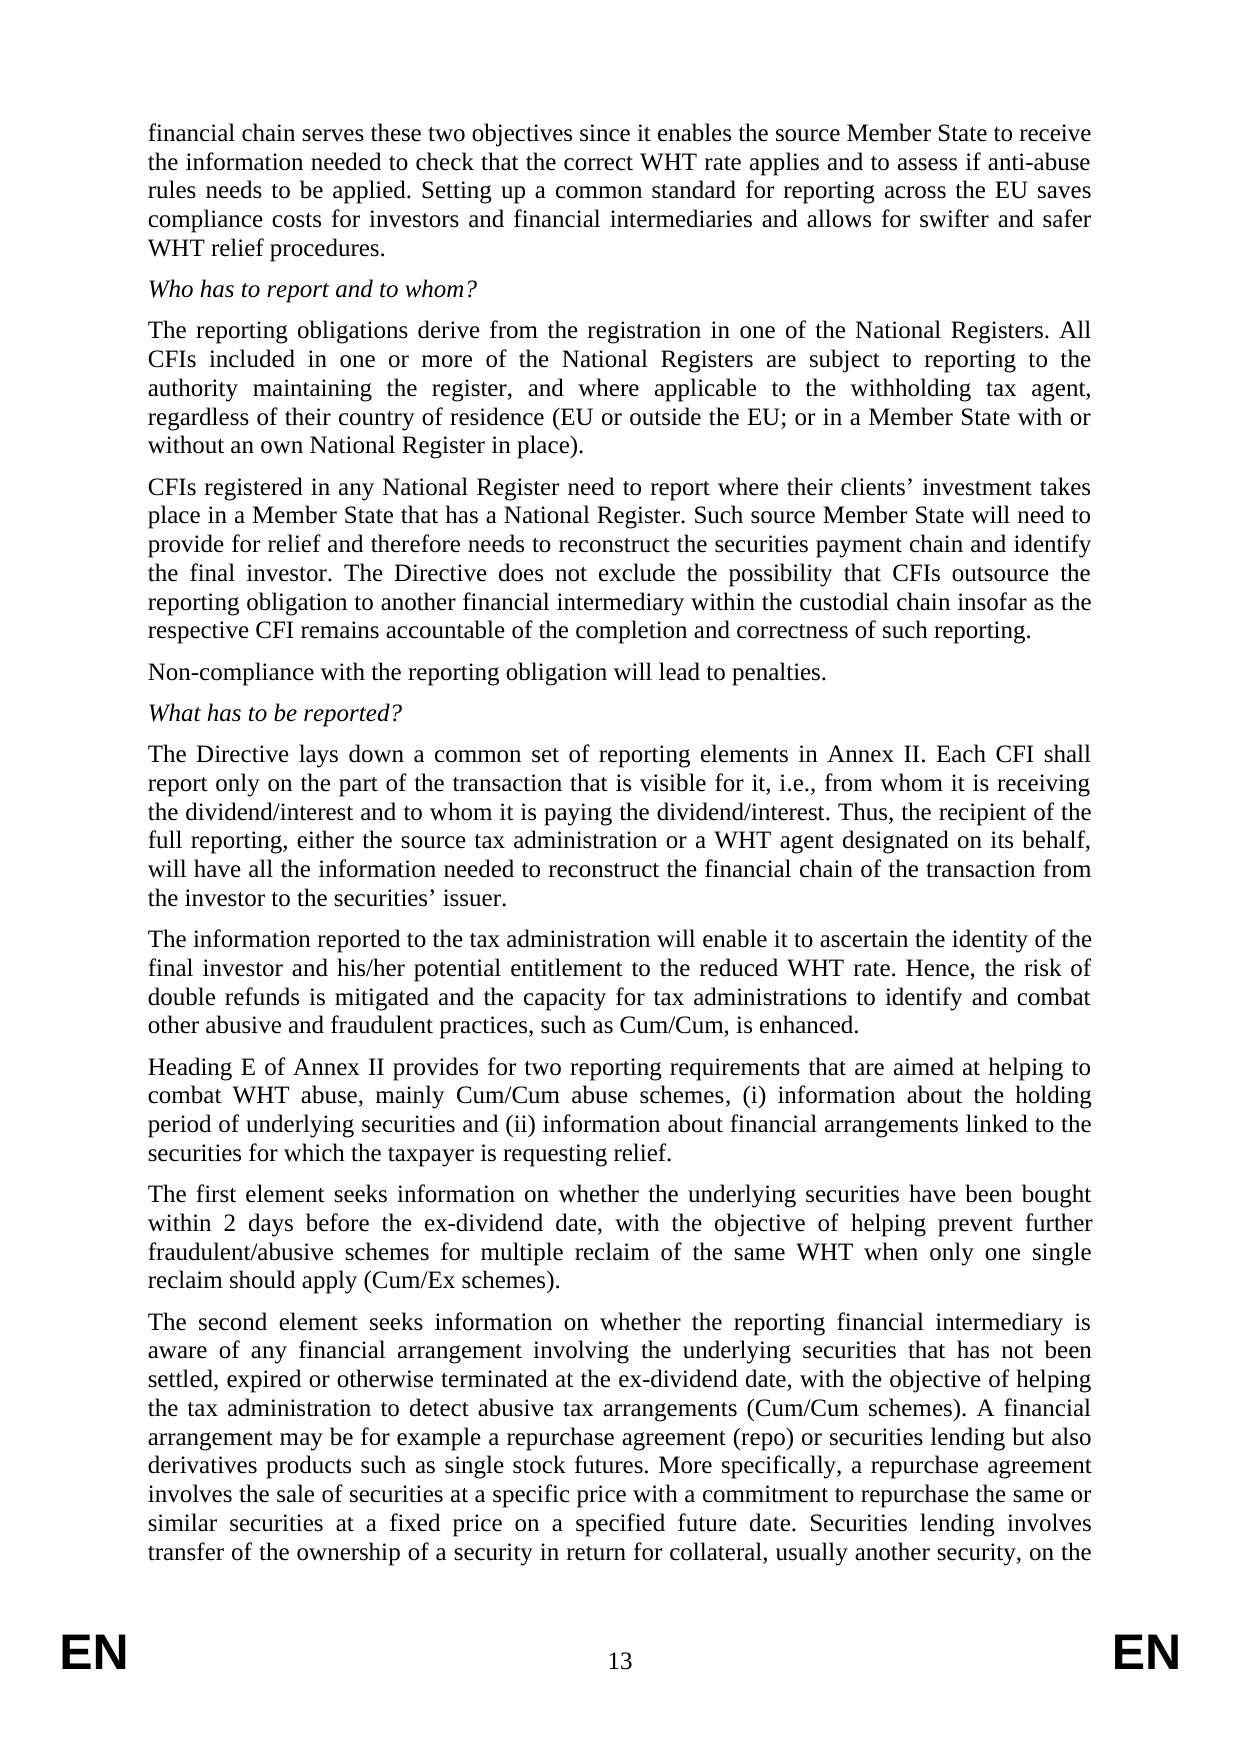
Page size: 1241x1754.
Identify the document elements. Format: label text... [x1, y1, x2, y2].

text Heading E of Annex II provides for two reporting requirements that are aimed at helping to combat WHT abuse, mainly Cum/Cum abuse schemes, (i) information about the holding period of underlying securities and (ii) information about financial arrangements linked to the securities for which the taxpayer is requesting relief. [148, 1052, 1093, 1167]
text The first element seeks information on whether the underlying securities have been bought within 2 days before the ex-dividend date, with the objective of helping prevent further fraudulent/abusive schemes for multiple reclaim of the same WHT when only one single reclaim should apply (Cum/Ex schemes). [148, 1179, 1093, 1294]
text Who has to report and to whom? [148, 274, 1093, 303]
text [148, 118, 1093, 262]
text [148, 1307, 1093, 1566]
text CFIs registered in any National Register need to report where their clients’ investment takes place in a Member State that has a National Register. Such source Member State will need to provide for relief and therefore needs to reconstruct the securities payment chain and identify the final investor. The Directive does not exclude the possibility that CFIs outsource the reporting obligation to another financial intermediary within the custodial chain insofar as the respective CFI remains accountable of the completion and correctness of such reporting. [148, 472, 1093, 644]
text What has to be reported? [148, 698, 1093, 727]
text The information reported to the tax administration will enable it to ascertain the identity of the final investor and his/her potential entitlement to the reduced WHT rate. Hence, the risk of double refunds is mitigated and the capacity for tax administrations to identify and combat other abusive and fraudulent practices, such as Cum/Cum, is enhanced. [148, 924, 1093, 1039]
text The Directive lays down a common set of reporting elements in Annex II. Each CFI shall report only on the part of the transaction that is visible for it, i.e., from whom it is receiving the dividend/interest and to whom it is paying the dividend/interest. Thus, the recipient of the full reporting, either the source tax administration or a WHT agent designated on its behalf, will have all the information needed to reconstruct the financial chain of the transaction from the investor to the securities’ issuer. [148, 739, 1093, 912]
text The reporting obligations derive from the registration in one of the National Registers. All CFIs included in one or more of the National Registers are subject to reporting to the authority maintaining the register, and where applicable to the withholding tax agent, regardless of their country of residence (EU or outside the EU; or in a Member State with or without an own National Register in place). [148, 316, 1093, 459]
text Non-compliance with the reporting obligation will lead to penalties. [148, 657, 1093, 686]
